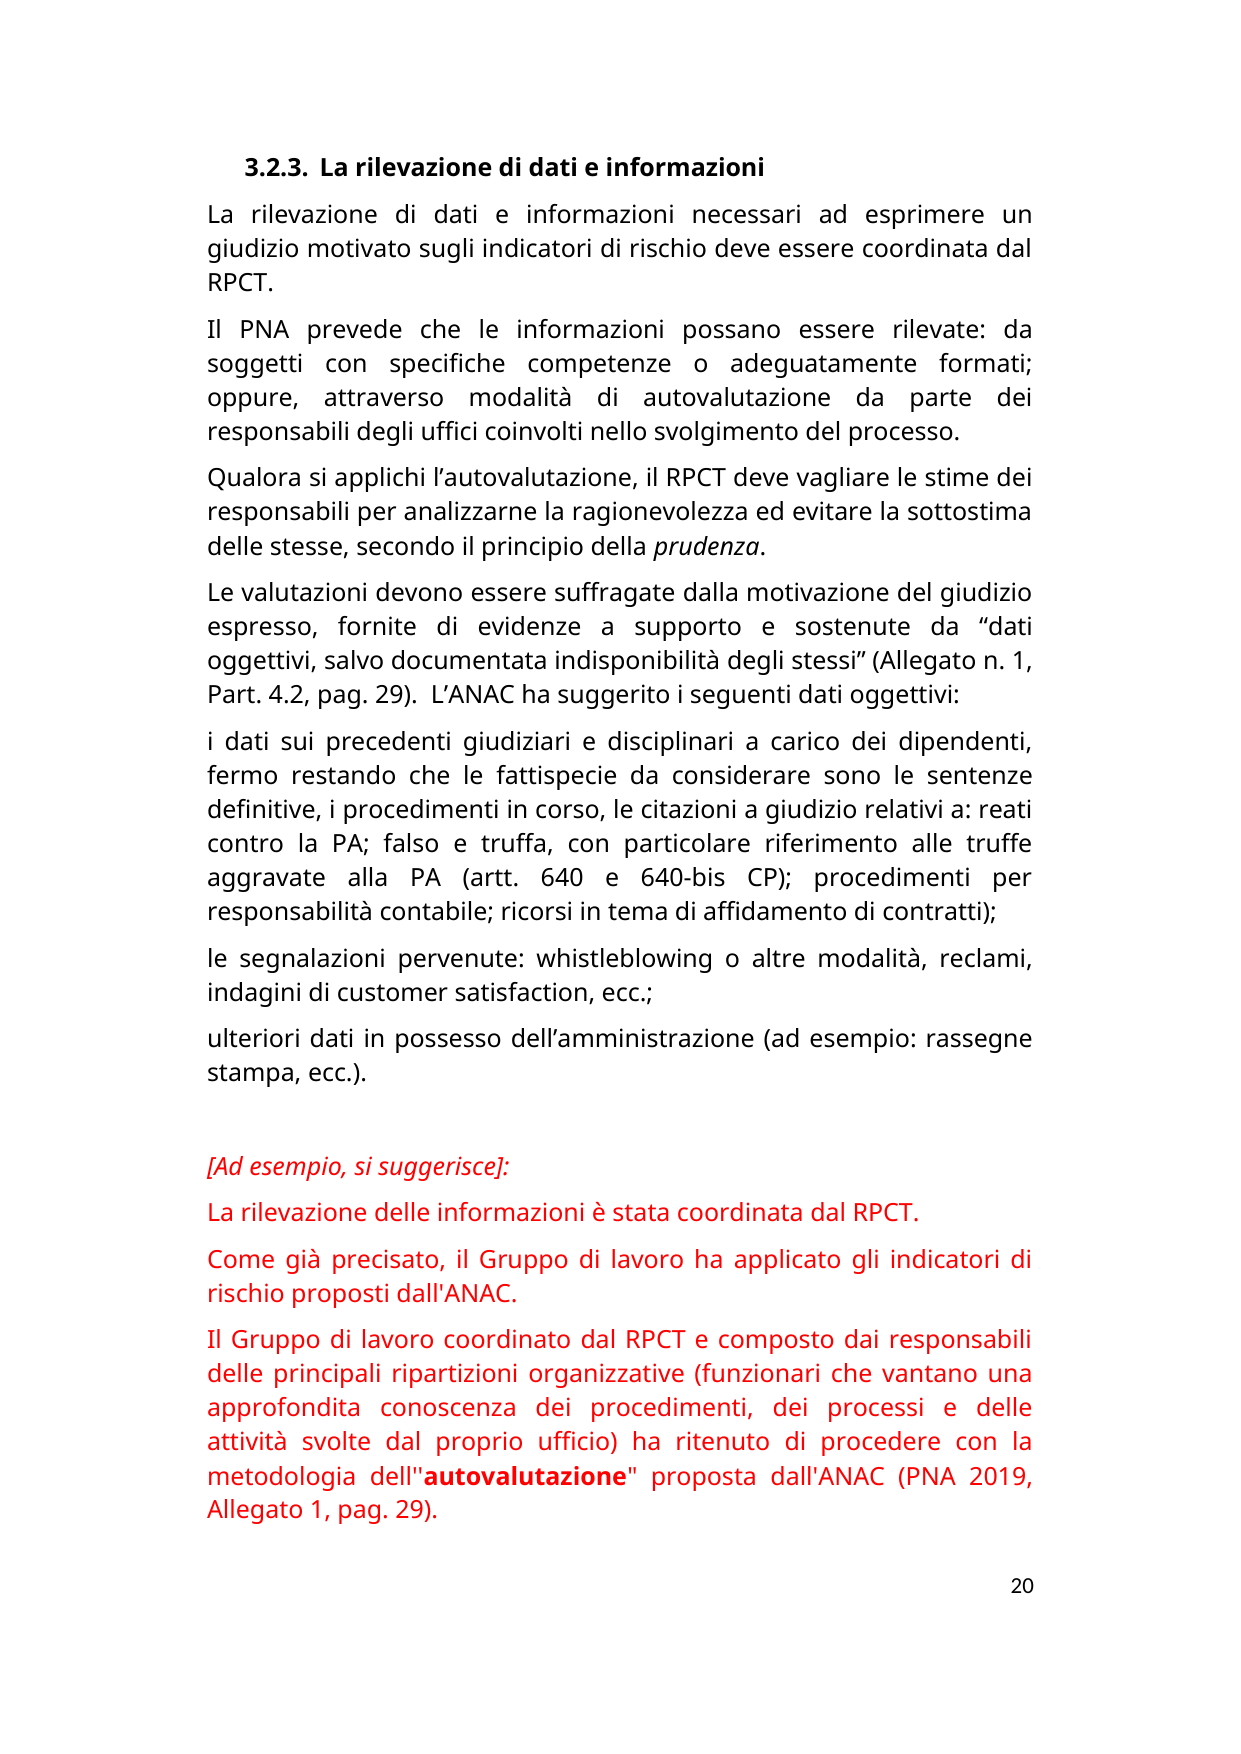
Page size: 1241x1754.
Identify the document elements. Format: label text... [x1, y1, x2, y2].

text La rilevazione delle informazioni è stata coordinata dal RPCT. [207, 1195, 1033, 1229]
text Le valutazioni devono essere suffragate dalla motivazione del giudizio espresso, fornite di evidenze a supporto e sostenute da “dati oggettivi, salvo documentata indisponibilità degli stessi” (Allegato n. 1, Part. 4.2, pag. 29). L’ANAC ha suggerito i seguenti dati oggettivi: [207, 575, 1033, 711]
text La rilevazione di dati e informazioni necessari ad esprimere un giudizio motivato sugli indicatori di rischio deve essere coordinata dal RPCT. [207, 197, 1033, 299]
text Qualora si applichi l’autovalutazione, il RPCT deve vagliare le stime dei responsabili per analizzarne la ragionevolezza ed evitare la sottostima delle stesse, secondo il principio della prudenza. [207, 460, 1033, 562]
text Il Gruppo di lavoro coordinato dal RPCT e composto dai responsabili delle principali ripartizioni organizzative (funzionari che vantano una approfondita conoscenza dei procedimenti, dei processi e delle attività svolte dal proprio ufficio) ha ritenuto di procedere con la metodologia dell''autovalutazione" proposta dall'ANAC (PNA 2019, Allegato 1, pag. 29). [207, 1322, 1033, 1526]
text le segnalazioni pervenute: whistleblowing o altre modalità, reclami, indagini di customer satisfaction, ecc.; [207, 940, 1033, 1008]
text Il PNA prevede che le informazioni possano essere rilevate: da soggetti con specifiche competenze o adeguatamente formati; oppure, attraverso modalità di autovalutazione da parte dei responsabili degli uffici coinvolti nello svolgimento del processo. [207, 311, 1033, 447]
text i dati sui precedenti giudiziari e disciplinari a carico dei dipendenti, fermo restando che le fattispecie da considerare sono le sentenze definitive, i procedimenti in corso, le citazioni a giudizio relativi a: reati contro la PA; falso e truffa, con particolare riferimento alle truffe aggravate alla PA (artt. 640 e 640-bis CP); procedimenti per responsabilità contabile; ricorsi in tema di affidamento di contratti); [207, 723, 1033, 928]
text Come già precisato, il Gruppo di lavoro ha applicato gli indicatori di rischio proposti dall'ANAC. [207, 1241, 1033, 1309]
list La rilevazione di dati e informazioni [244, 150, 1033, 184]
text ulteriori dati in possesso dell’amministrazione (ad esempio: rassegne stampa, ecc.). [207, 1021, 1033, 1089]
text [Ad esempio, si suggerisce]: [207, 1148, 1033, 1182]
